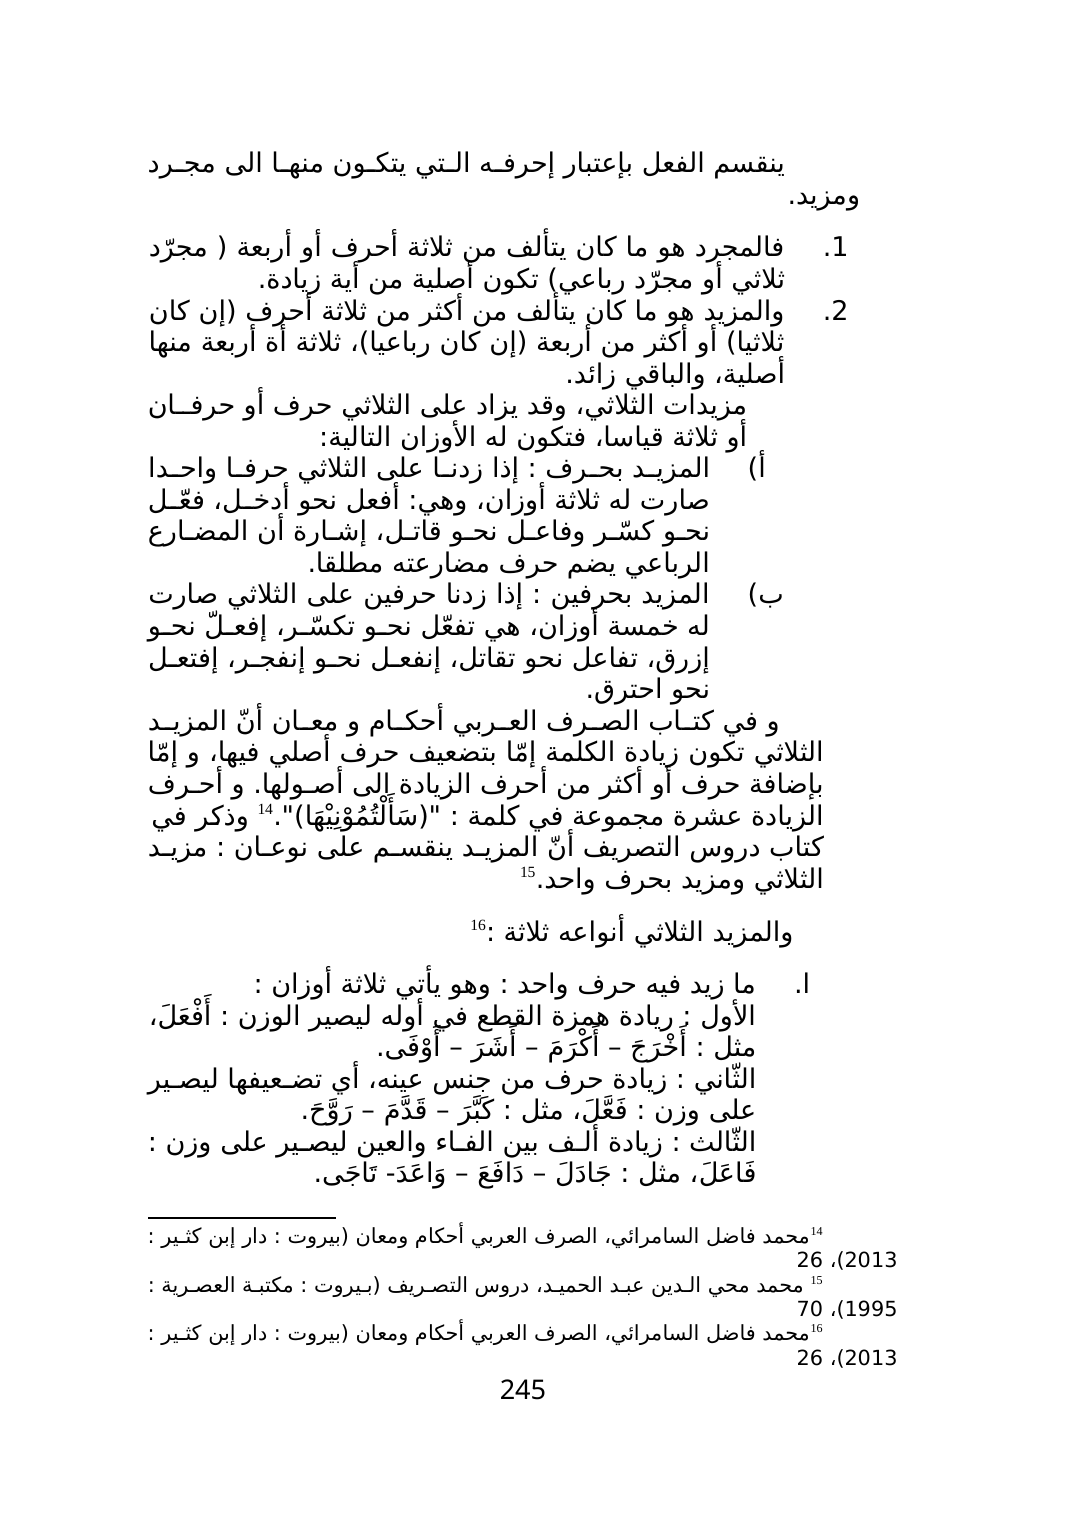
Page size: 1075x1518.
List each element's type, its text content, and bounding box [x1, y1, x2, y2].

list الثّالث : زيادة ألف بين الفاء والعين ليصير على وزن : فَاعَلَ، مثل : جَادَلَ – دَافَعَ – وَاعَدَ- تَاجَى. [148, 1126, 756, 1189]
text والمزيد الثلاثي أنواعه ثلاثة : [148, 916, 868, 947]
list المزيد بحرفين : إذا زدنا حرفين على الثلاثي صارت له خمسة أوزان، هي تفعّل نحو تكسّر، إفعلّ نحو إزرق، تفاعل نحو تقاتل، إنفعل نحو إنفجر، إفتعل نحو احترق. [148, 579, 748, 705]
list مزيدات الثلاثي، وقد يزاد على الثلاثي حرف أو حرفان أو ثلاثة قياسا، فتكون له الأوزان التالية: [148, 389, 748, 453]
list الثّاني : زيادة حرف من جنس عينه، أي تضعيفها ليصير على وزن : فَعَّلَ، مثل : كَبَّرَ – قَدَّمَ – رَوَّحَ. [148, 1063, 756, 1126]
list و في كتاب الصرف العربي أحكام و معان أنّ المزيد الثلاثي تكون زيادة الكلمة إمّا بتضعيف حرف أصلي فيها، و إمّا بإضافة حرف أو أكثر من أحرف الزيادة الى أصولها. و أحرف الزيادة عشرة مجموعة في كلمة : "(سَأَلْتُمُوْنِيْهَا)". وذكر في كتاب دروس التصريف أنّ المزيد ينقسم على نوعان : مزيد الثلاثي ومزيد بحرف واحد. [148, 705, 824, 895]
list ما زيد فيه حرف واحد : وهو يأتي ثلاثة أوزان : [148, 968, 794, 1000]
list المزيد بحرف : إذا زدنا على الثلاثي حرفا واحدا صارت له ثلاثة أوزان، وهي: أفعل نحو أدخل، فعّل نحو كسّر وفاعل نحو قاتل، إشارة أن المضارع الرباعي يضم حرف مضارعته مطلقا. [148, 453, 748, 579]
text ينقسم الفعل بإعتبار إحرفه التي يتكون منها الى مجرد ومزيد. [148, 148, 860, 211]
list فالمجرد هو ما كان يتألف من ثلاثة أحرف أو أربعة ( مجرّد ثلاثي أو مجرّد رباعي) تكون أصلية من أية زيادة. [148, 232, 823, 295]
list الأول : ريادة همزة القطع في أوله ليصير الوزن : أَفْعَلَ، مثل : أَخْرَجَ – أَكْرَمَ – أَشَرَ – أَوْفَى. [148, 1000, 756, 1063]
list والمزيد هو ما كان يتألف من أكثر من ثلاثة أحرف (إن كان ثلاثيا) أو أكثر من أربعة (إن كان رباعيا)، ثلاثة أة أربعة منها أصلية، والباقي زائد. [148, 295, 823, 389]
